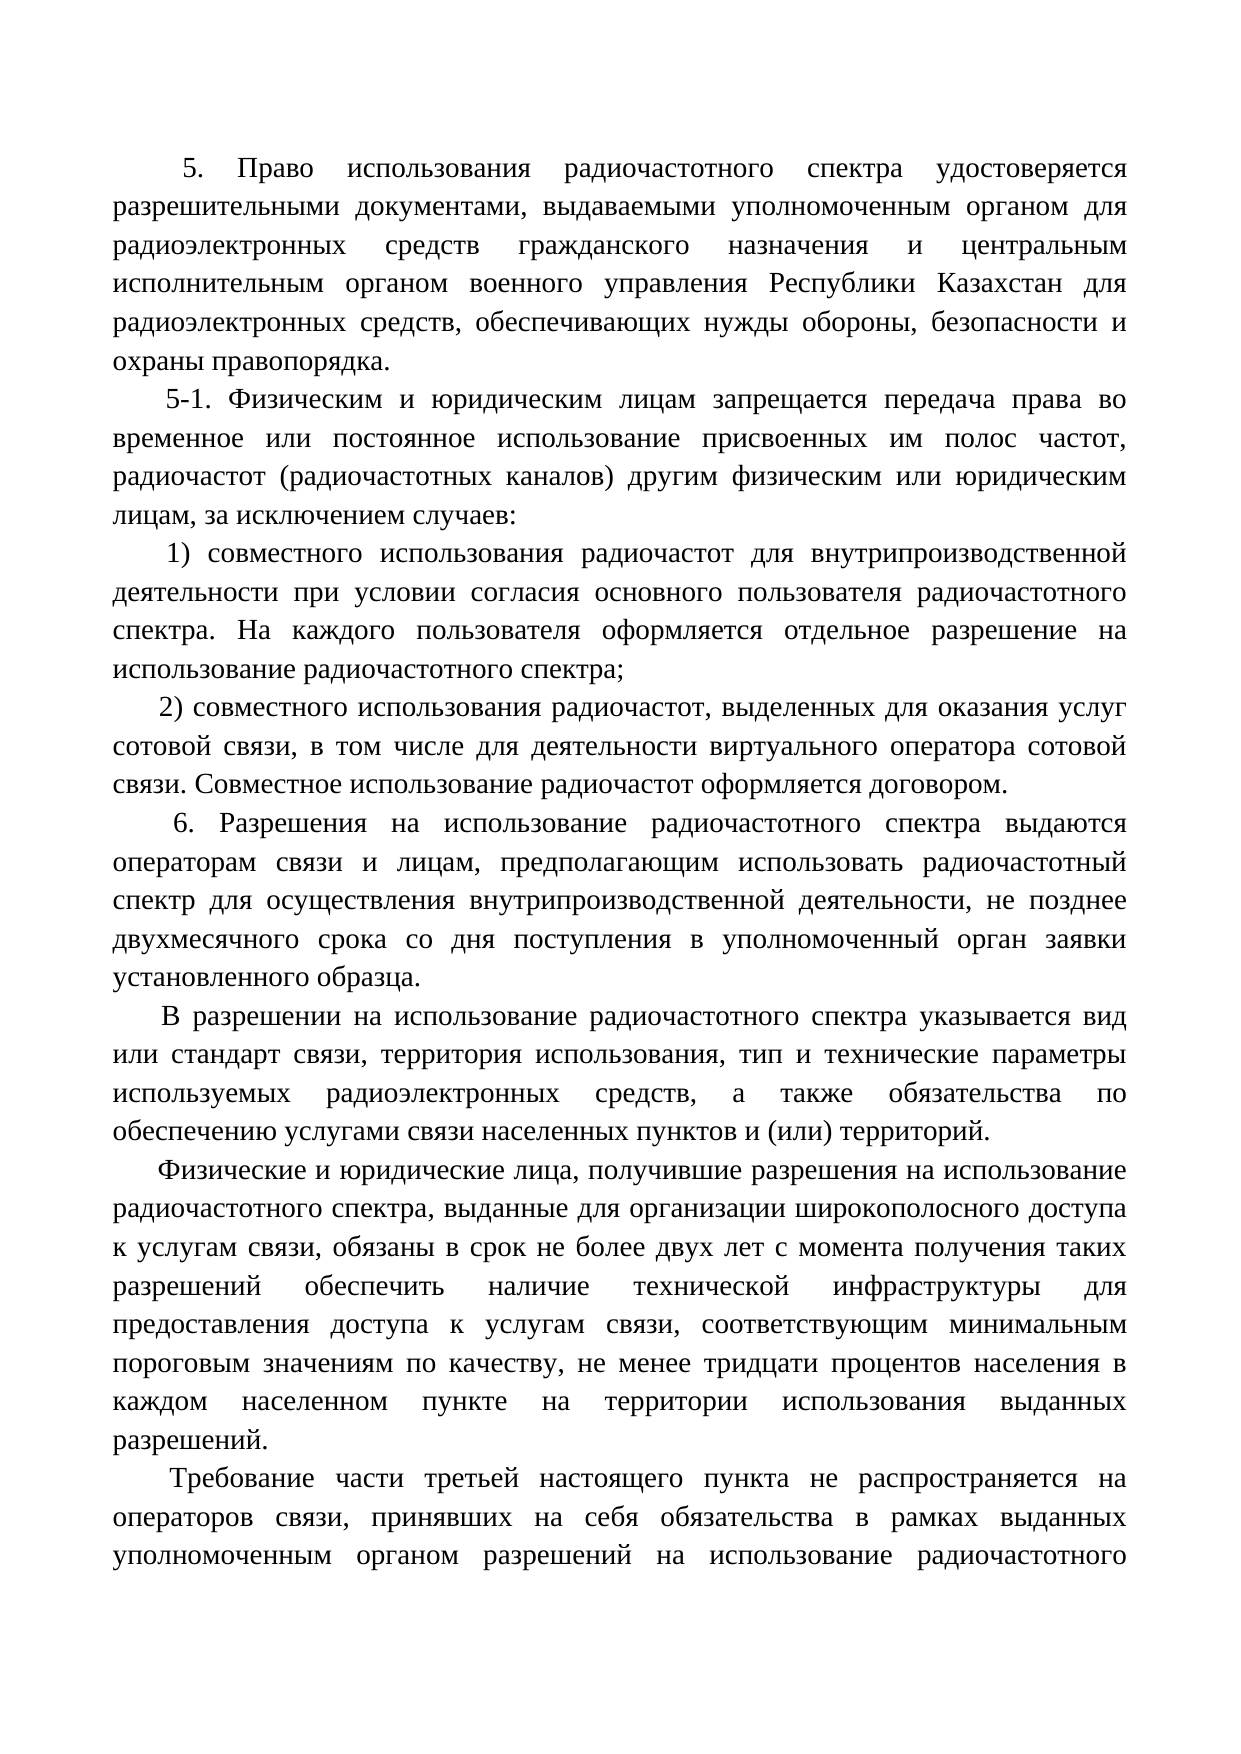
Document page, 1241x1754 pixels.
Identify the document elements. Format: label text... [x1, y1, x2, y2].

text 6. Разрешения на использование радиочастотного спектра выдаются операторам связи и лицам, предполагающим использовать радиочастотный спектр для осуществления внутрипроизводственной деятельности, не позднее двухмесячного срока со дня поступления в уполномоченный орган заявки установленного образца. [112, 805, 1128, 993]
text 5. Право использования радиочастотного спектра удостоверяется разрешительными документами, выдаваемыми уполномоченным органом для радиоэлектронных средств гражданского назначения и центральным исполнительным органом военного управления Республики Казахстан для радиоэлектронных средств, обеспечивающих нужды обороны, безопасности и охраны правопорядка. [112, 150, 1128, 376]
text 5-1. Физическим и юридическим лицам запрещается передача права во временное или постоянное использование присвоенных им полос частот, радиочастот (радиочастотных каналов) другим физическим или юридическим лицам, за исключением случаев: [112, 381, 1128, 530]
text 2) совместного использования радиочастот, выделенных для оказания услуг сотовой связи, в том числе для деятельности виртуального оператора сотовой связи. Совместное использование радиочастот оформляется договором. [112, 689, 1128, 800]
text 1) совместного использования радиочастот для внутрипроизводственной деятельности при условии согласия основного пользователя радиочастотного спектра. На каждого пользователя оформляется отдельное разрешение на использование радиочастотного спектра; [112, 535, 1128, 684]
text В разрешении на использование радиочастотного спектра указывается вид или стандарт связи, территория использования, тип и технические параметры используемых радиоэлектронных средств, а также обязательства по обеспечению услугами связи населенных пунктов и (или) территорий. [112, 998, 1128, 1147]
